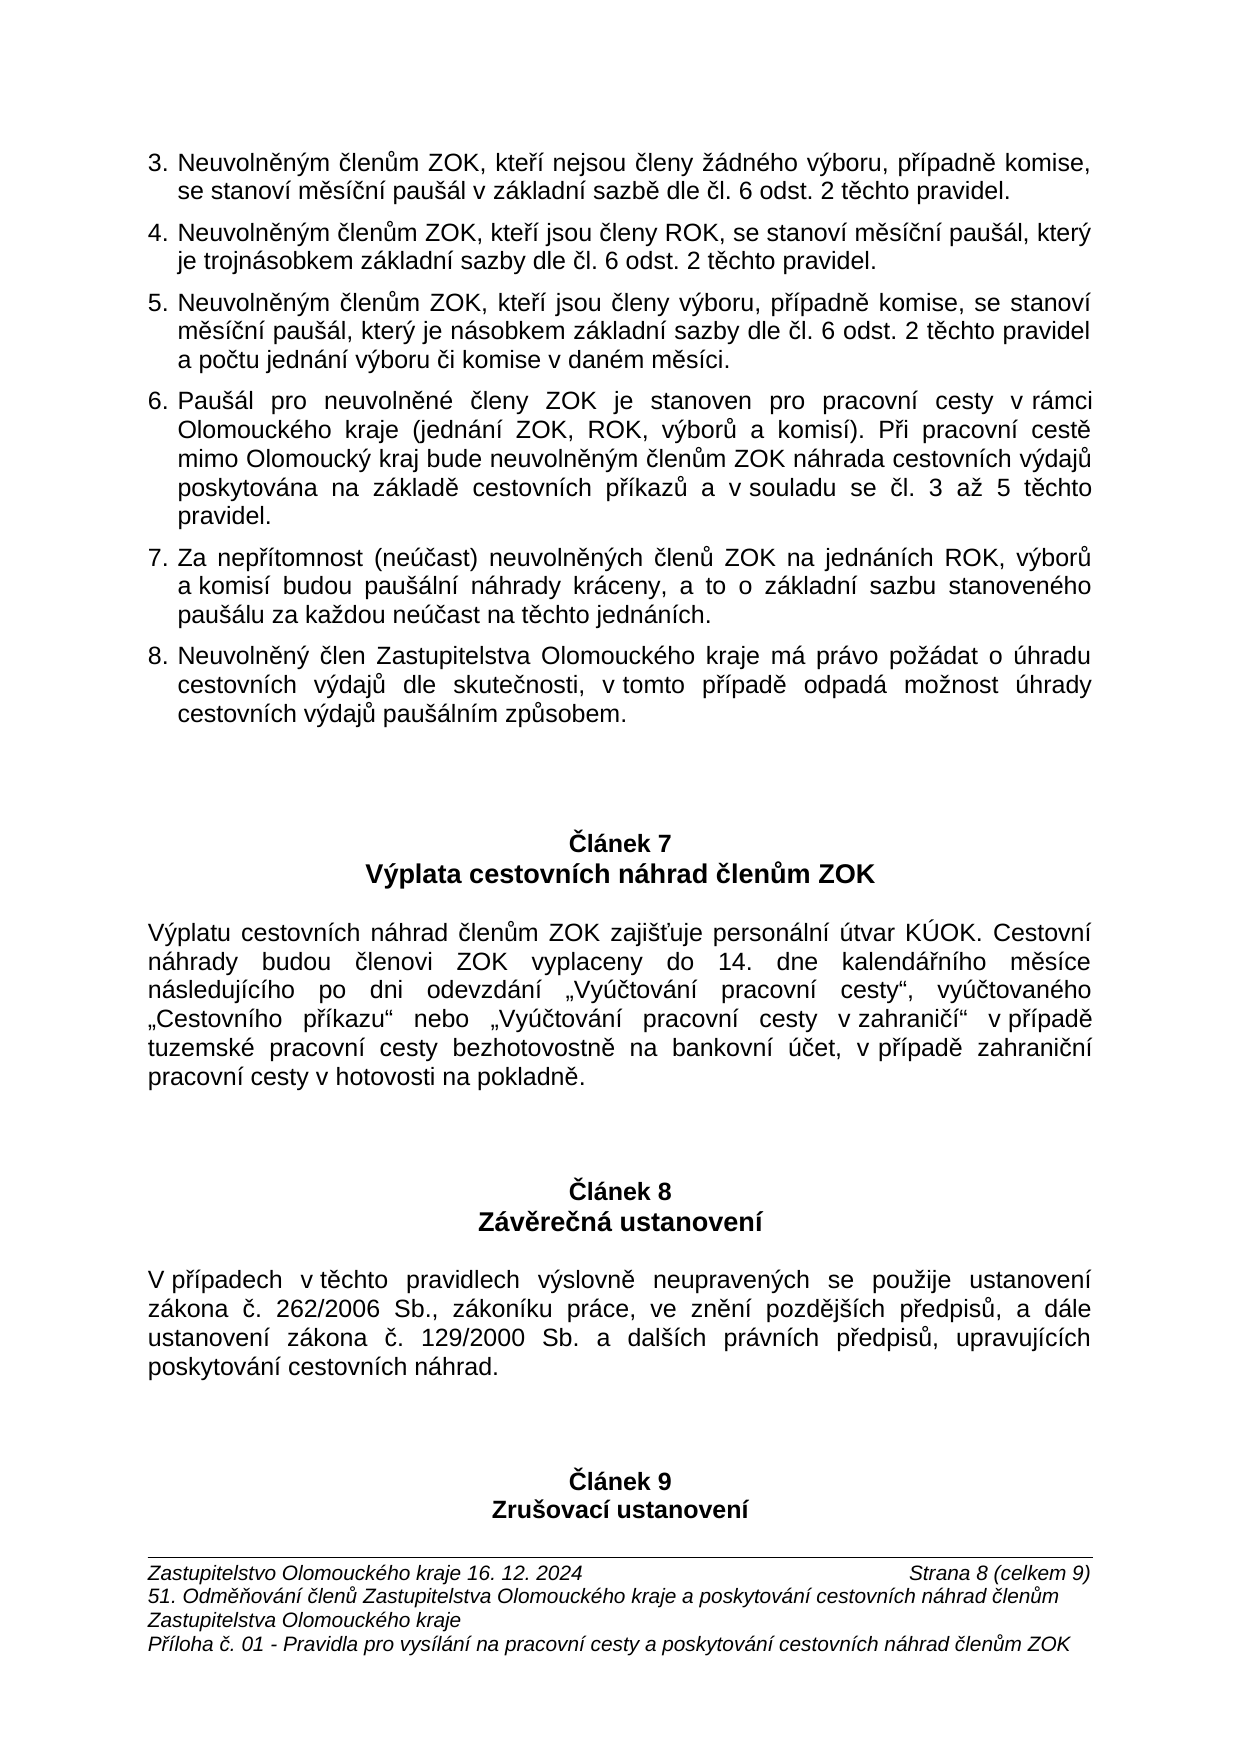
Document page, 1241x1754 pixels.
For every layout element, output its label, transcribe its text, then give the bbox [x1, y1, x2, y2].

text Závěrečná ustanovení [148, 1206, 1093, 1237]
text Zrušovací ustanovení [148, 1496, 1093, 1524]
text Článek 9 [148, 1467, 1093, 1496]
text Článek 8 [148, 1177, 1093, 1206]
text V případech v těchto pravidlech výslovně neupravených se použije ustanovení zákona č. 262/2006 Sb., zákoníku práce, ve znění pozdějších předpisů, a dále ustanovení zákona č. 129/2000 Sb. a dalších právních předpisů, upravujících poskytování cestovních náhrad. [148, 1266, 1093, 1381]
list Neuvolněným členům ZOK, kteří jsou členy ROK, se stanoví měsíční paušál, který je trojnásobkem základní sazby dle čl. 6 odst. 2 těchto pravidel. [148, 218, 1093, 275]
text Výplatu cestovních náhrad členům ZOK zajišťuje personální útvar KÚOK. Cestovní náhrady budou členovi ZOK vyplaceny do 14. dne kalendářního měsíce následujícího po dni odevzdání „Vyúčtování pracovní cesty“, vyúčtovaného „Cestovního příkazu“ nebo „Vyúčtování pracovní cesty v zahraničí“ v případě tuzemské pracovní cesty bezhotovostně na bankovní účet, v případě zahraniční pracovní cesty v hotovosti na pokladně. [148, 918, 1093, 1091]
text Článek 7 [148, 829, 1093, 858]
list Neuvolněný člen Zastupitelstva Olomouckého kraje má právo požádat o úhradu cestovních výdajů dle skutečnosti, v tomto případě odpadá možnost úhrady cestovních výdajů paušálním způsobem. [148, 641, 1093, 728]
subtitle Výplata cestovních náhrad členům ZOK [148, 858, 1093, 889]
list Paušál pro neuvolněné členy ZOK je stanoven pro pracovní cesty v rámci Olomouckého kraje (jednání ZOK, ROK, výborů a komisí). Při pracovní cestě mimo Olomoucký kraj bude neuvolněným členům ZOK náhrada cestovních výdajů poskytována na základě cestovních příkazů a v souladu se čl. 3 až 5 těchto pravidel. [148, 386, 1093, 530]
list Neuvolněným členům ZOK, kteří jsou členy výboru, případně komise, se stanoví měsíční paušál, který je násobkem základní sazby dle čl. 6 odst. 2 těchto pravidel a počtu jednání výboru či komise v daném měsíci. [148, 288, 1093, 374]
list Za nepřítomnost (neúčast) neuvolněných členů ZOK na jednáních ROK, výborů a komisí budou paušální náhrady kráceny, a to o základní sazbu stanoveného paušálu za každou neúčast na těchto jednáních. [148, 543, 1093, 629]
list Neuvolněným členům ZOK, kteří nejsou členy žádného výboru, případně komise, se stanoví měsíční paušál v základní sazbě dle čl. 6 odst. 2 těchto pravidel. [148, 148, 1093, 205]
